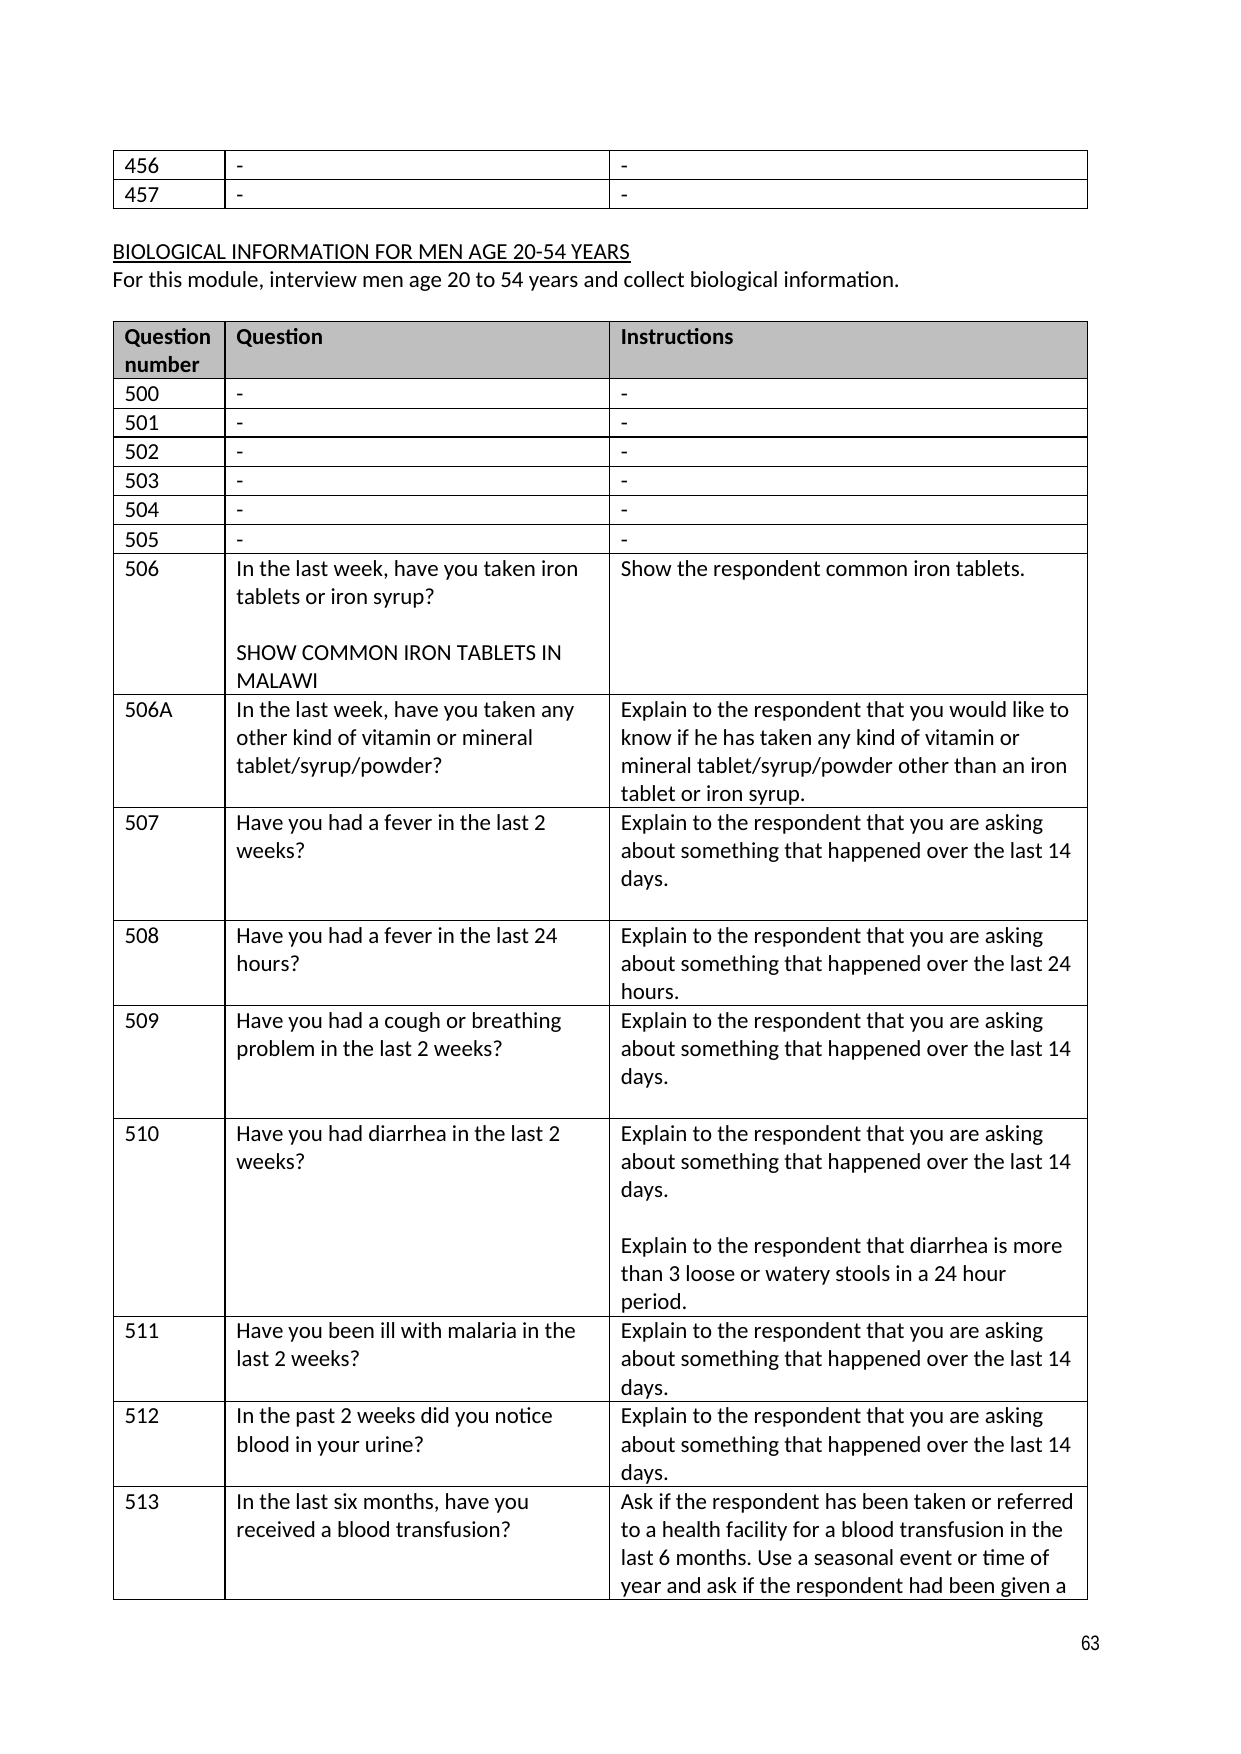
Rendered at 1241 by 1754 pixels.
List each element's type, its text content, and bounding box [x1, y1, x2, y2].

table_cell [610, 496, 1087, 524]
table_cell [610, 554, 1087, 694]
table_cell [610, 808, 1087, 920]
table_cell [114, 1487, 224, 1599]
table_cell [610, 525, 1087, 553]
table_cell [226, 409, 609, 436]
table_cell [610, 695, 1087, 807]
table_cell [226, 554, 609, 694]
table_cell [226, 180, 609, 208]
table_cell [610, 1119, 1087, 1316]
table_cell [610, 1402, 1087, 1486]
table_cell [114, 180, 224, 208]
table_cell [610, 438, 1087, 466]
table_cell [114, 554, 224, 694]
text For this module, interview men age 20 to 54 years and collect biological information. [112, 265, 1099, 293]
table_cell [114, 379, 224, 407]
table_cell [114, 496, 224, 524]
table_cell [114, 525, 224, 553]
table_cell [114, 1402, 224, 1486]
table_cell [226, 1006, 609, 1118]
text BIOLOGICAL INFORMATION FOR MEN AGE 20-54 YEARS [112, 237, 1099, 265]
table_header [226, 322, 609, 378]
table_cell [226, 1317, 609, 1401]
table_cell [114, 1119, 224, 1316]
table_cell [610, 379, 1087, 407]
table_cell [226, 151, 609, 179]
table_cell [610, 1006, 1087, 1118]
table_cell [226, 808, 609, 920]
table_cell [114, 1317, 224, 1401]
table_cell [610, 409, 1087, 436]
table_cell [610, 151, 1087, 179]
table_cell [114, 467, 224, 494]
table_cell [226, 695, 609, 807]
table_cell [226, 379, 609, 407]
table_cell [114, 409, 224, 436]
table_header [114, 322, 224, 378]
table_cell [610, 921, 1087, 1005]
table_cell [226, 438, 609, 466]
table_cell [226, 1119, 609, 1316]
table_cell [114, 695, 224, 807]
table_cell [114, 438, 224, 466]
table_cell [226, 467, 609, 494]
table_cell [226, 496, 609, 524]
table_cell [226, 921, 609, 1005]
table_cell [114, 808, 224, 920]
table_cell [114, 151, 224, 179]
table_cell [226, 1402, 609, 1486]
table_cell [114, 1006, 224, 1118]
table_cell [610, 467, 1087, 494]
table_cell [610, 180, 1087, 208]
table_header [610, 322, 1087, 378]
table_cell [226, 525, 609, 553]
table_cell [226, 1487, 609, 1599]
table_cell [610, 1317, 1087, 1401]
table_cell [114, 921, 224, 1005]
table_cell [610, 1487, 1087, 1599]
